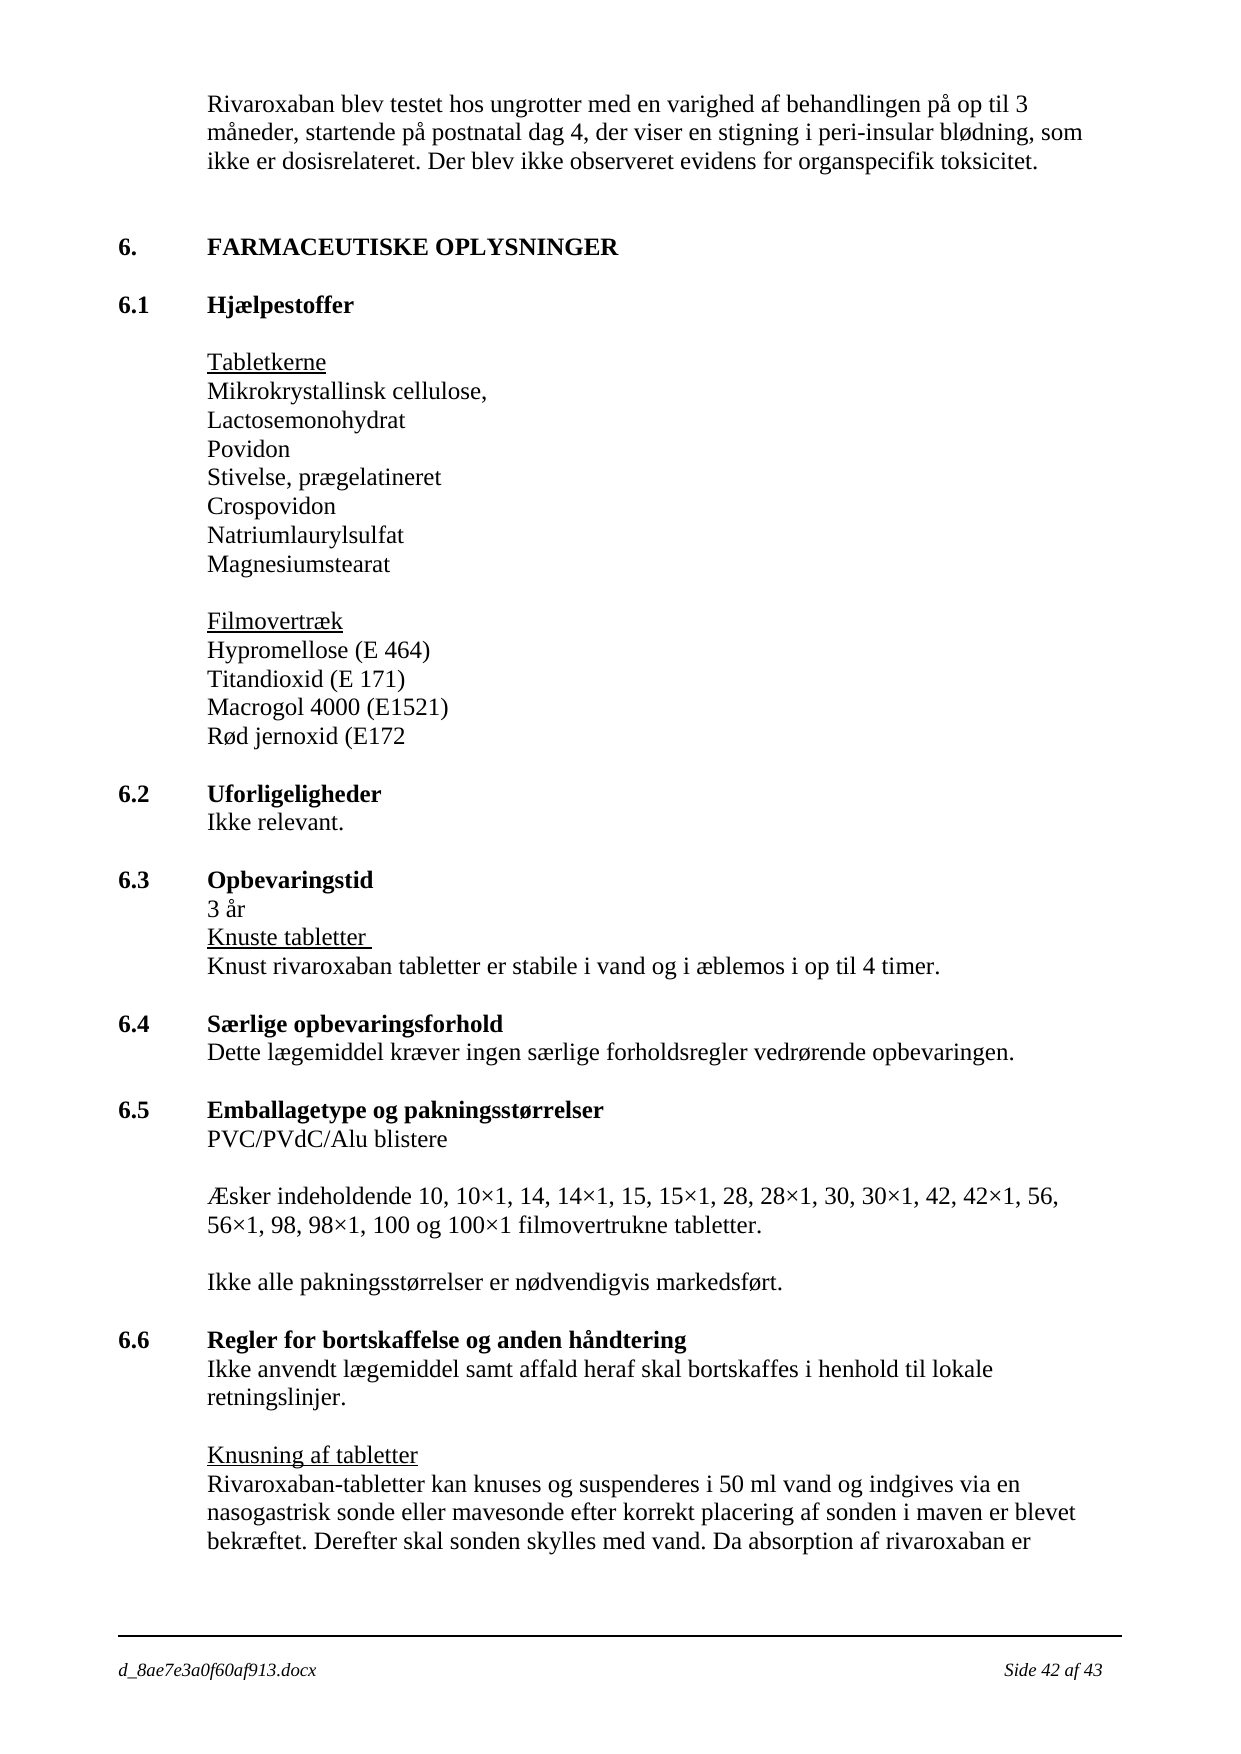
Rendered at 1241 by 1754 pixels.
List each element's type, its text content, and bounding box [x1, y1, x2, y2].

text Ikke anvendt lægemiddel samt affald heraf skal bortskaffes i henhold til lokale retningslinjer. [207, 1354, 1122, 1411]
list Tabletkerne [207, 347, 1122, 376]
list Mikrokrystallinsk cellulose, [207, 376, 1122, 405]
text Rivaroxaban blev testet hos ungrotter med en varighed af behandlingen på op til 3 måneder, startende på postnatal dag 4, der viser en stigning i peri-insular blødning, som ikke er dosisrelateret. Der blev ikke observeret evidens for organspecifik toksicitet. [207, 89, 1122, 175]
text Dette lægemiddel kræver ingen særlige forholdsregler vedrørende opbevaringen. [207, 1037, 1122, 1066]
list Stivelse, prægelatineret [207, 462, 1122, 491]
text 6.6 Regler for bortskaffelse og anden håndtering [118, 1325, 1122, 1354]
text 6.2 Uforligeligheder [118, 779, 1122, 807]
text Knuste tabletter [207, 922, 1122, 951]
text Æsker indeholdende 10, 10×1, 14, 14×1, 15, 15×1, 28, 28×1, 30, 30×1, 42, 42×1, 56, 56×1, 98, 98×1, 100 og 100×1 filmovertrukne tabletter. [207, 1181, 1122, 1239]
text PVC/PVdC/Alu blistere [207, 1124, 1122, 1152]
text Rød jernoxid (E172 [207, 721, 1122, 750]
list Hypromellose (E 464) [207, 635, 1122, 664]
text 6.3 Opbevaringstid [118, 865, 1122, 894]
list Natriumlaurylsulfat [207, 520, 1122, 549]
text Knust rivaroxaban tabletter er stabile i vand og i æblemos i op til 4 timer. [207, 951, 1122, 980]
text Ikke relevant. [207, 807, 1122, 836]
text 6.5 Emballagetype og pakningsstørrelser [118, 1095, 1122, 1124]
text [207, 1469, 1122, 1555]
text Ikke alle pakningsstørrelser er nødvendigvis markedsført. [207, 1267, 1122, 1296]
text Knusning af tabletter [207, 1440, 1122, 1469]
list Macrogol 4000 (E1521) [207, 692, 1122, 721]
text 6. FARMACEUTISKE OPLYSNINGER [118, 232, 1122, 261]
list Magnesiumstearat [207, 549, 1122, 577]
list Crospovidon [207, 491, 1122, 520]
list Lactosemonohydrat [207, 405, 1122, 434]
text 3 år [207, 894, 1122, 922]
list Povidon [207, 434, 1122, 462]
list Titandioxid (E 171) [207, 664, 1122, 692]
text 6.1 Hjælpestoffer [118, 290, 1122, 319]
list Filmovertræk [207, 606, 1122, 635]
text 6.4 Særlige opbevaringsforhold [118, 1009, 1122, 1037]
